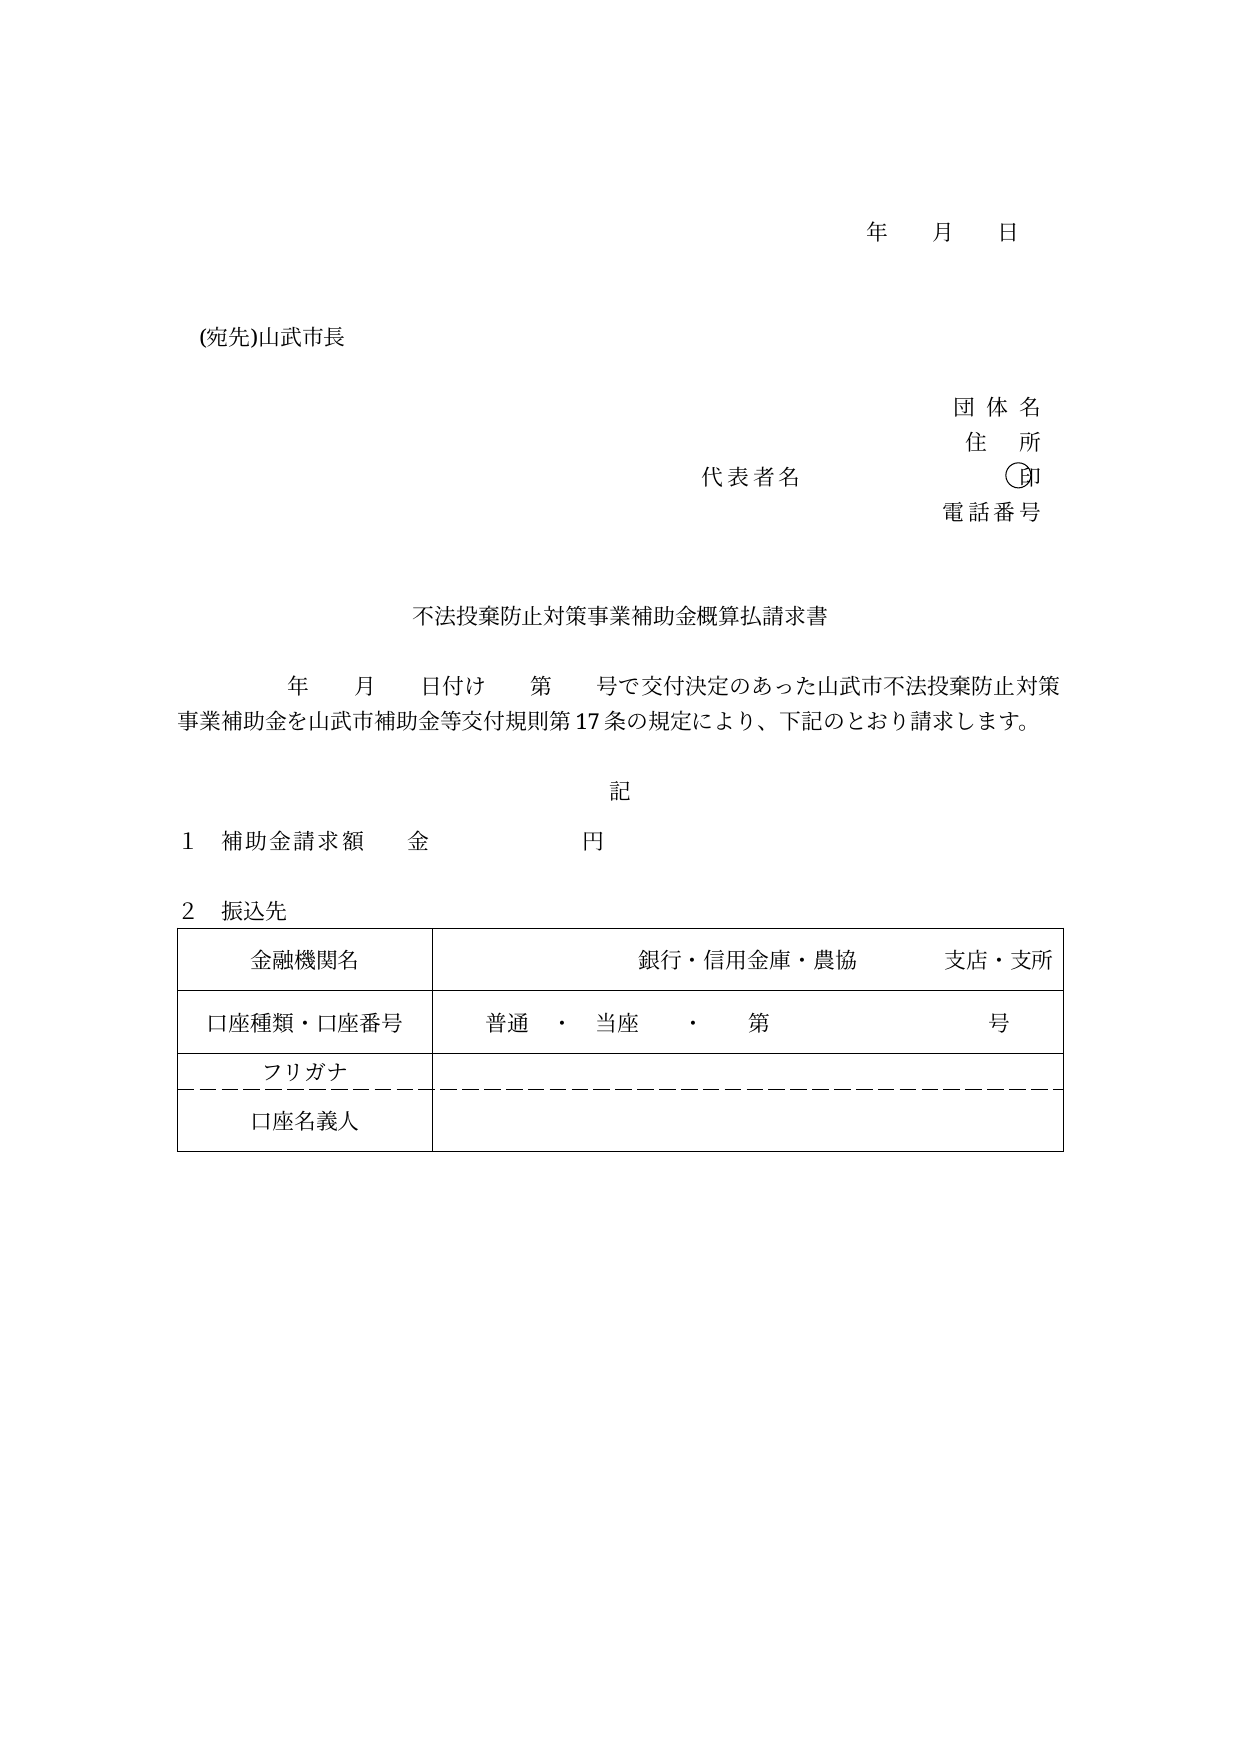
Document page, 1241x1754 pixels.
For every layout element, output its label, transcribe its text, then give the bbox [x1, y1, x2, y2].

table_header 銀行・信用金庫・農協 支店・支所 [433, 929, 1063, 990]
text (宛先)山武市長 [177, 319, 1063, 353]
table_cell 普通 ・ 当座 ・ 第 号 [433, 991, 1063, 1053]
text 電話番号 [177, 493, 1041, 528]
table_cell 口座種類・口座番号 [178, 991, 432, 1053]
table_header 金融機関名 [178, 929, 432, 990]
text 不法投棄防止対策事業補助金概算払請求書 [177, 598, 1063, 633]
text 団体名 [177, 388, 1041, 423]
text 年 月 日 [177, 214, 1019, 249]
text 住所 [177, 423, 1041, 458]
text 記 [177, 772, 1063, 807]
table_cell 口座名義人 [178, 1089, 432, 1151]
text １ 補助金請求額 金 円 [177, 823, 1063, 858]
table_cell [433, 1089, 1063, 1151]
table_cell [433, 1054, 1063, 1088]
table_cell フリガナ [178, 1054, 432, 1088]
text ２ 振込先 [177, 893, 1063, 928]
text 年 月 日付け 第 号で交付決定のあった山武市不法投棄防止対策事業補助金を山武市補助金等交付規則第17条の規定により、下記のとおり請求します。 [177, 668, 1063, 737]
text 代表者名 印 [177, 458, 1041, 493]
